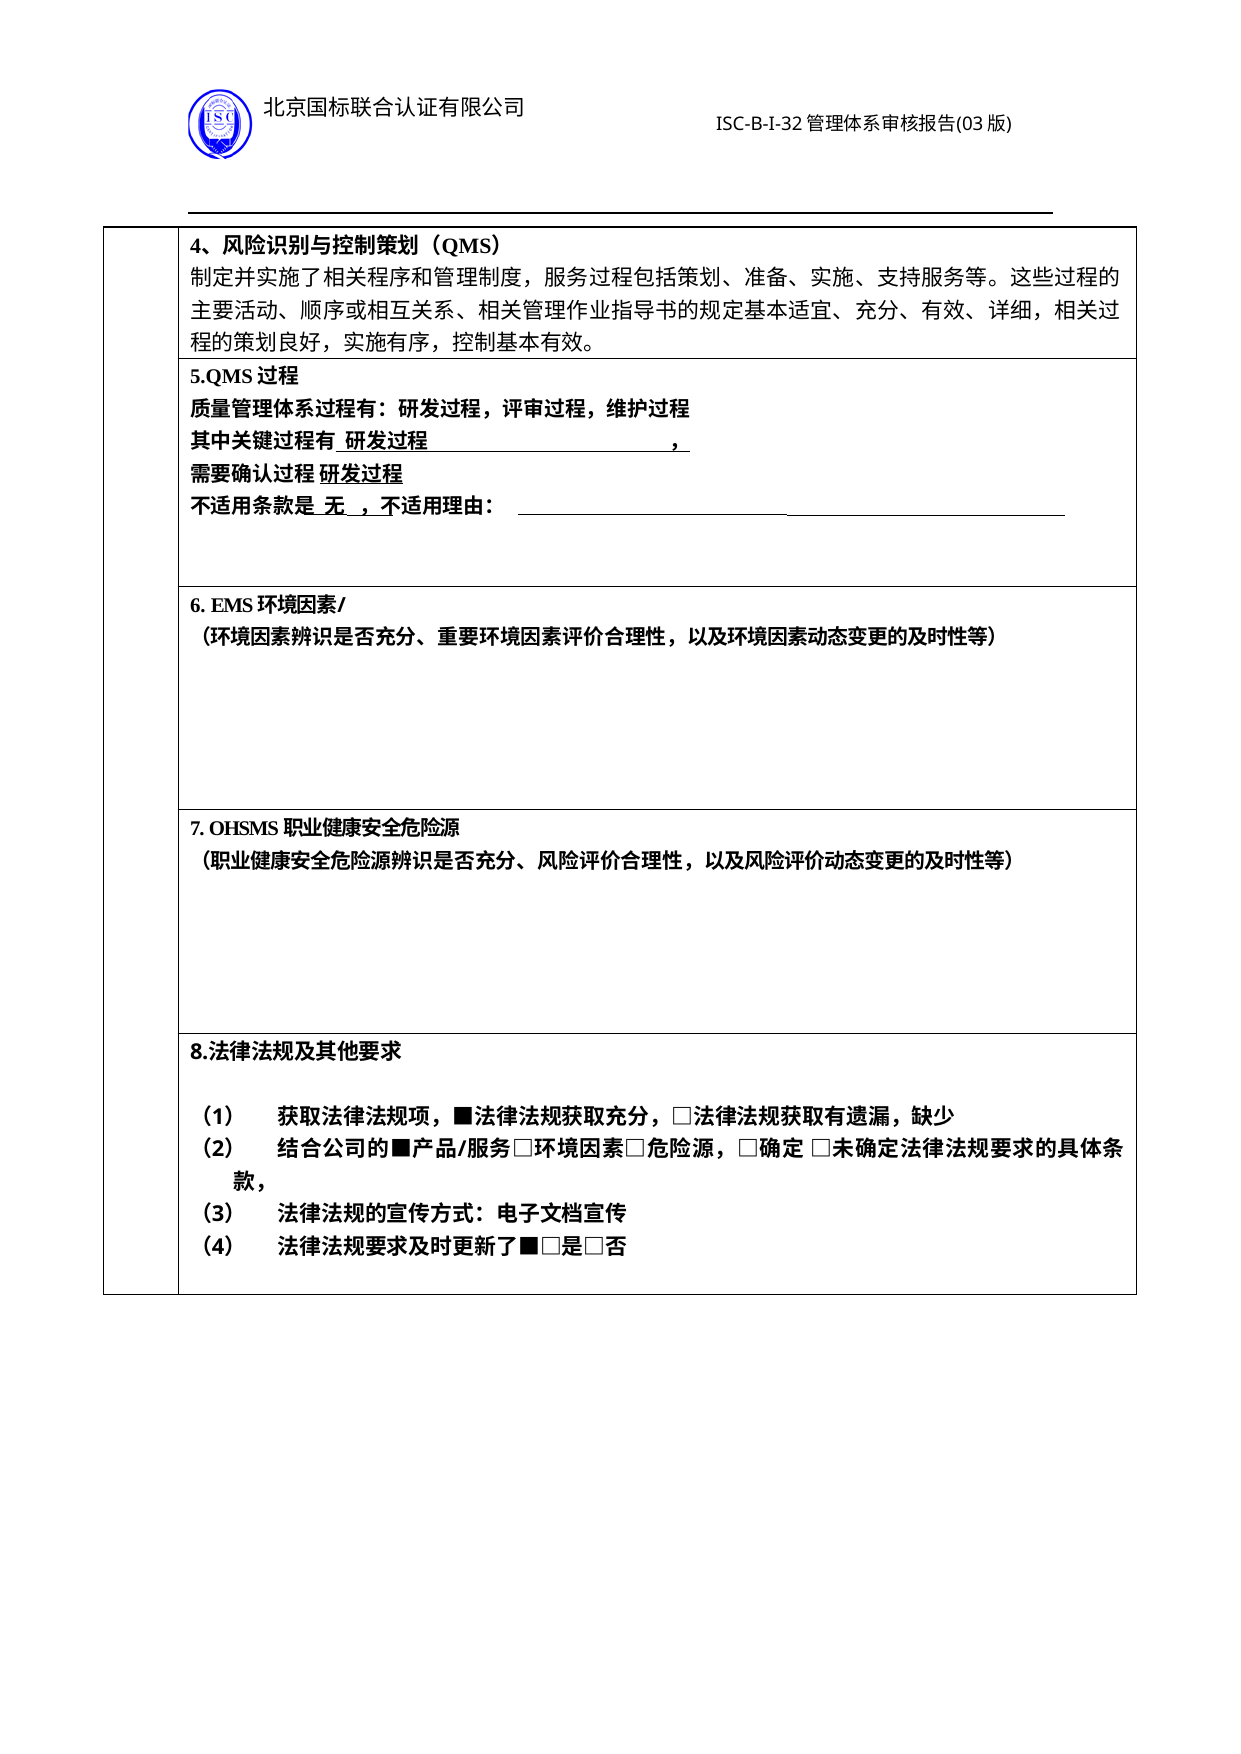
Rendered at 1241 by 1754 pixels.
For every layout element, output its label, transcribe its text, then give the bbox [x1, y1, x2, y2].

picture [187, 89, 253, 158]
table_cell 4、风险识别与控制策划（QMS） 制定并实施了相关程序和管理制度，服务过程包括策划、准备、实施、支持服务等。这些过程的主要活动、顺序或相互关系、相关管理作业指导书的规定基本适宜、充分、有效、详细，相关过程的策划良好，实施有序，控制基本有效。 [179, 228, 1136, 357]
table_cell 7. OHSMS职业健康安全危险源 （职业健康安全危险源辨识是否充分、风险评价合理性，以及风险评价动态变更的及时性等） [179, 810, 1136, 1033]
table_cell 5.QMS过程 质量管理体系过程有：研发过程，评审过程，维护过程 其中关键过程有 研发过程 ， 需要确认过程 研发过程 不适用条款是 无 ，不适用理由： [179, 359, 1136, 586]
table_cell 8.法律法规及其他要求 获取法律法规项，■法律法规获取充分，□法律法规获取有遗漏，缺少 结合公司的■产品/服务□环境因素□危险源，□确定 □未确定法律法规要求的具体条款， 法律法规的宣传方式：电子文档宣传 法律法规要求及时更新了■□是□否 [179, 1034, 1136, 1294]
table_cell 6. EMS环境因素/ （环境因素辨识是否充分、重要环境因素评价合理性，以及环境因素动态变更的及时性等） [179, 587, 1136, 809]
